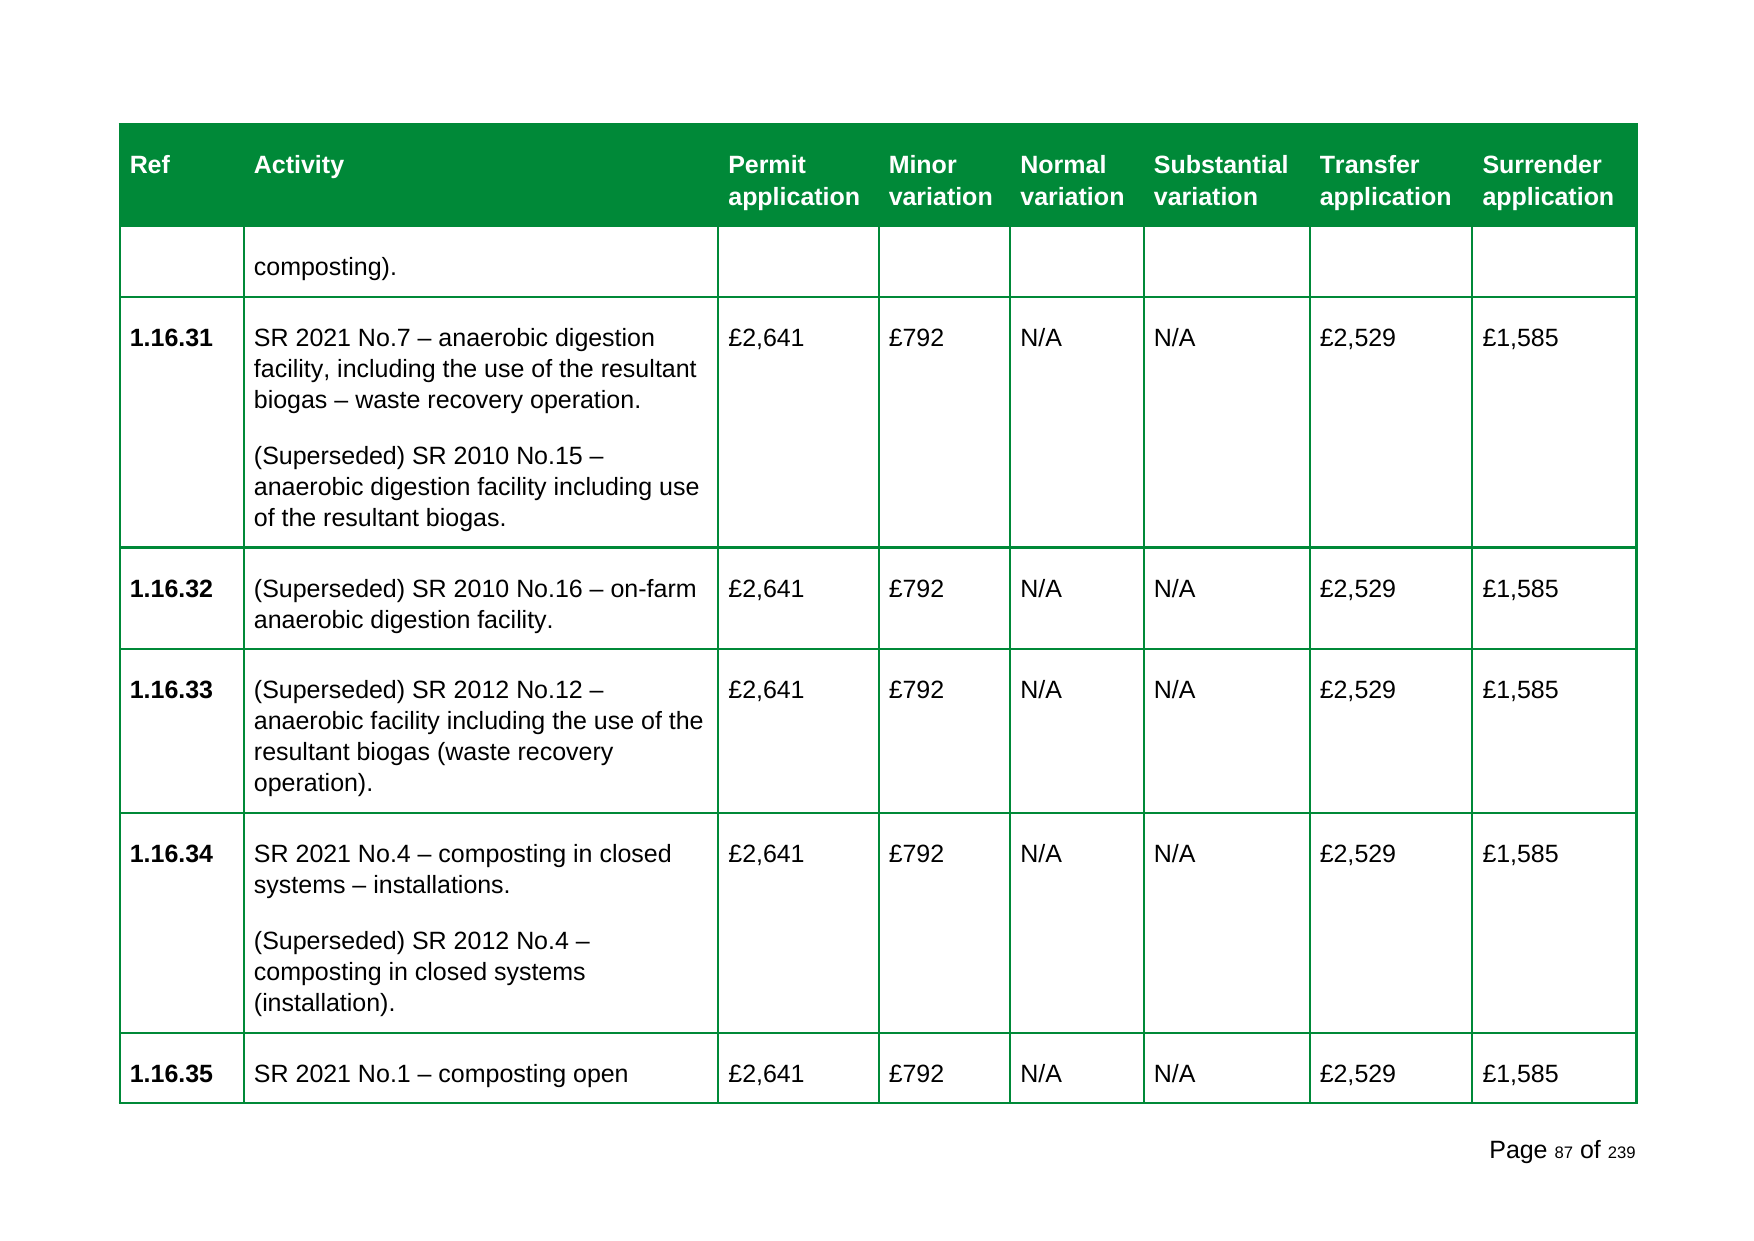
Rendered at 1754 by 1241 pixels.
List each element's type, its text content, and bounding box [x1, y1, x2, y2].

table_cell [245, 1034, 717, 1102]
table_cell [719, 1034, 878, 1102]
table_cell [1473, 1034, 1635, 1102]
table_header Transfer application [1311, 125, 1471, 225]
table_header Ref [121, 125, 243, 225]
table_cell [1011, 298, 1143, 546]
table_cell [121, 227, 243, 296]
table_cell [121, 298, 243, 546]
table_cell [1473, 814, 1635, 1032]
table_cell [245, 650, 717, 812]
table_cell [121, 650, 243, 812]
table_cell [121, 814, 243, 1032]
table_header Surrender application [1473, 125, 1635, 225]
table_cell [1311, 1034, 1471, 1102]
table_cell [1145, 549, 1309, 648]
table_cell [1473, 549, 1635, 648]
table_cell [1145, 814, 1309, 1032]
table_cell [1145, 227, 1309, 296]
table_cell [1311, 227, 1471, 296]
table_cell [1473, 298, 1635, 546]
table_header Normal variation [1011, 125, 1143, 225]
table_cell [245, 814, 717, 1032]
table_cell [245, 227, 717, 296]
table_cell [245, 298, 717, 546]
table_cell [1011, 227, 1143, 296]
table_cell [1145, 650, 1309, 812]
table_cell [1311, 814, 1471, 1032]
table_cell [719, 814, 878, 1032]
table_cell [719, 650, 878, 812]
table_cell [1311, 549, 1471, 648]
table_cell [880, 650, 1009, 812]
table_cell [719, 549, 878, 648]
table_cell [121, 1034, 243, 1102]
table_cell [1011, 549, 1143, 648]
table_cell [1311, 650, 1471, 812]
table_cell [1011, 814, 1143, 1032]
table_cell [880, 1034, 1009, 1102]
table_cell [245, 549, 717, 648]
table_header Permit application [719, 125, 878, 225]
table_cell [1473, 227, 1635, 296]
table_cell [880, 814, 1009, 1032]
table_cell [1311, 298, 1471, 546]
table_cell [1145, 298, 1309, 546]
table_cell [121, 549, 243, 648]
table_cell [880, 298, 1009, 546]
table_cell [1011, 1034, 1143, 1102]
table_header Activity [245, 125, 717, 225]
table_header Minor variation [880, 125, 1009, 225]
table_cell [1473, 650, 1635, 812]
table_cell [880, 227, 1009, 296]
table_header Substantial variation [1145, 125, 1309, 225]
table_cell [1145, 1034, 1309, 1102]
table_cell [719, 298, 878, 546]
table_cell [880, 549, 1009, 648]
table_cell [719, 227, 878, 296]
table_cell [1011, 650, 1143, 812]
